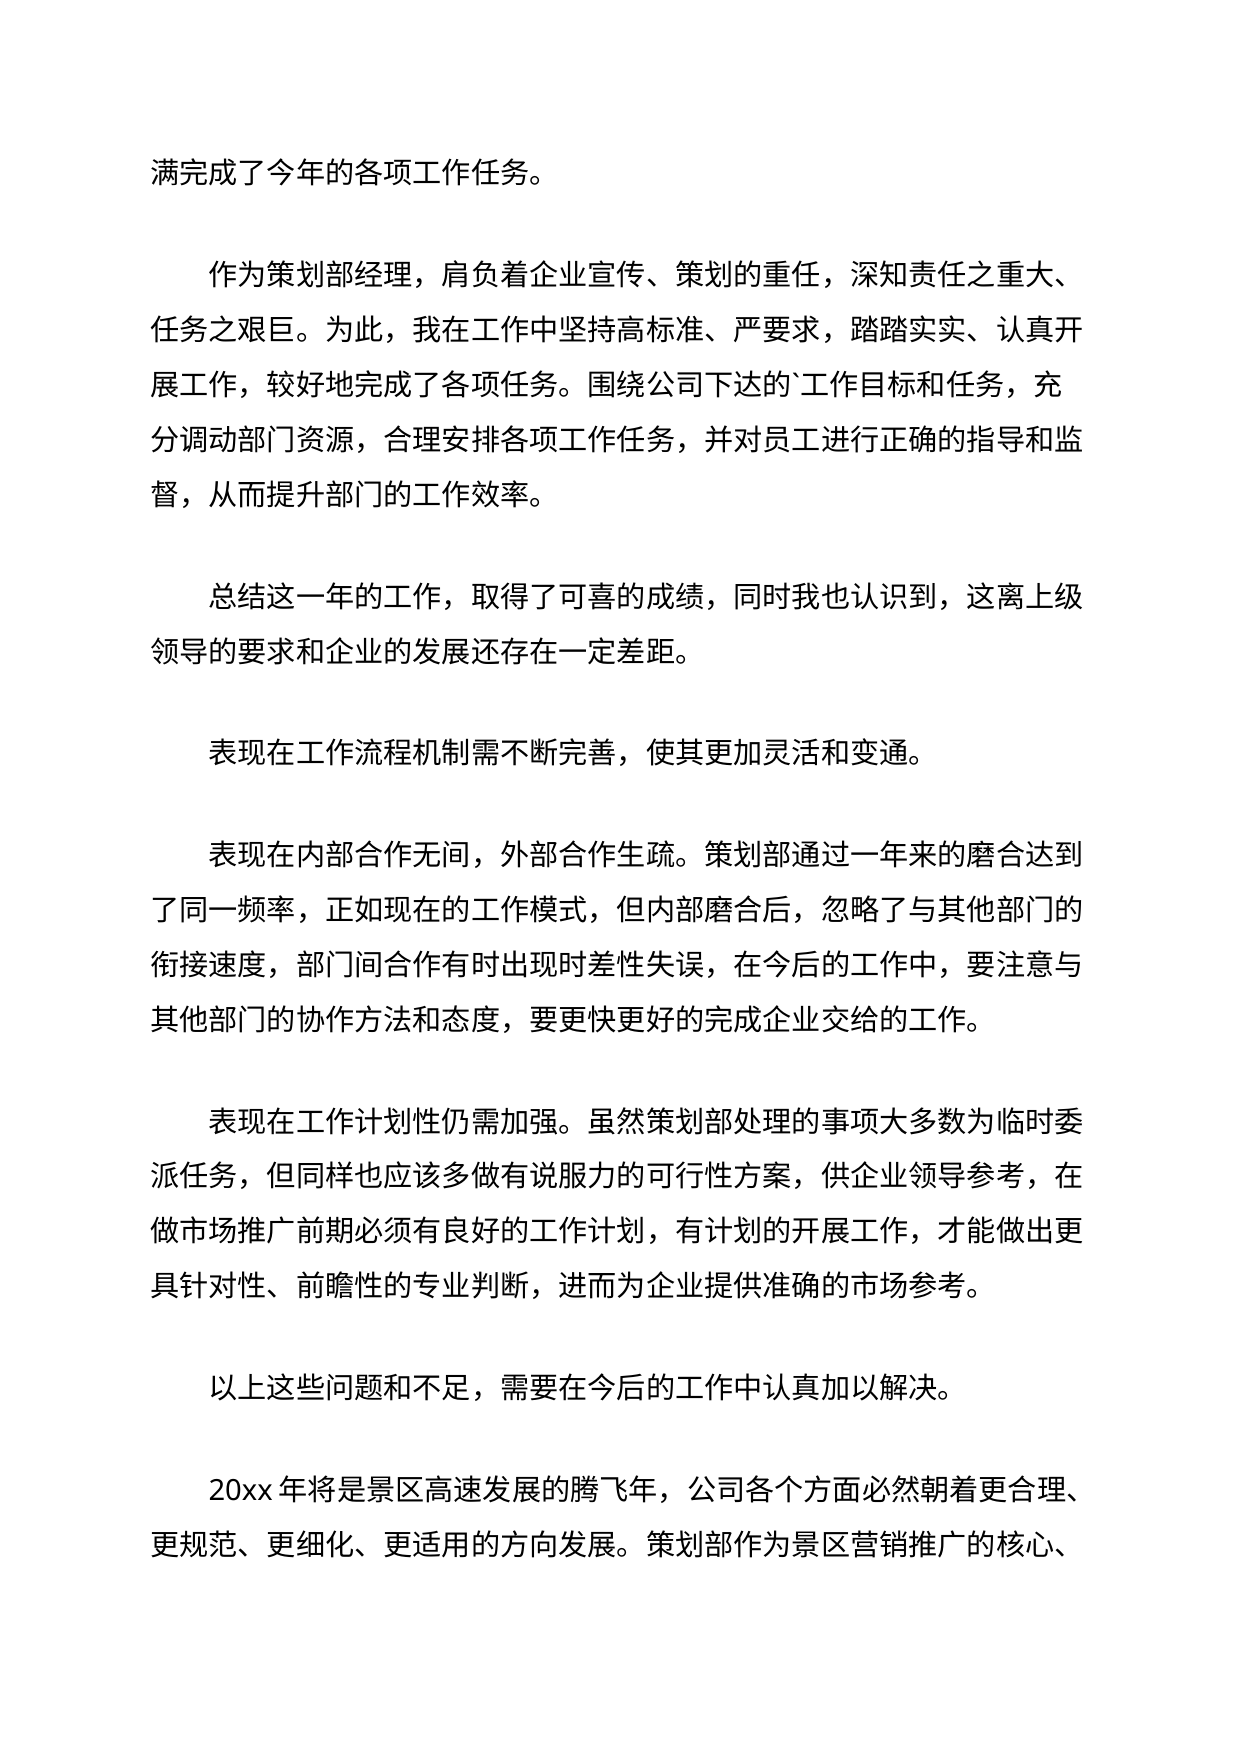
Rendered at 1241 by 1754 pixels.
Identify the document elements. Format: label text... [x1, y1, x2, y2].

text 表现在内部合作无间，外部合作生疏。策划部通过一年来的磨合达到了同一频率，正如现在的工作模式，但内部磨合后，忽略了与其他部门的衔接速度，部门间合作有时出现时差性失误，在今后的工作中，要注意与其他部门的协作方法和态度，要更快更好的完成企业交给的工作。 [150, 832, 1090, 1039]
text 总结这一年的工作，取得了可喜的成绩，同时我也认识到，这离上级领导的要求和企业的发展还存在一定差距。 [150, 573, 1090, 670]
text 以上这些问题和不足，需要在今后的工作中认真加以解决。 [150, 1364, 1090, 1407]
text 表现在工作计划性仍需加强。虽然策划部处理的事项大多数为临时委派任务，但同样也应该多做有说服力的可行性方案，供企业领导参考，在做市场推广前期必须有良好的工作计划，有计划的开展工作，才能做出更具针对性、前瞻性的专业判断，进而为企业提供准确的市场参考。 [150, 1098, 1090, 1305]
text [150, 1466, 1090, 1564]
text 表现在工作流程机制需不断完善，使其更加灵活和变通。 [150, 730, 1090, 772]
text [150, 150, 1090, 192]
text 作为策划部经理，肩负着企业宣传、策划的重任，深知责任之重大、任务之艰巨。为此，我在工作中坚持高标准、严要求，踏踏实实、认真开展工作，较好地完成了各项任务。围绕公司下达的`工作目标和任务，充分调动部门资源，合理安排各项工作任务，并对员工进行正确的指导和监督，从而提升部门的工作效率。 [150, 252, 1090, 514]
